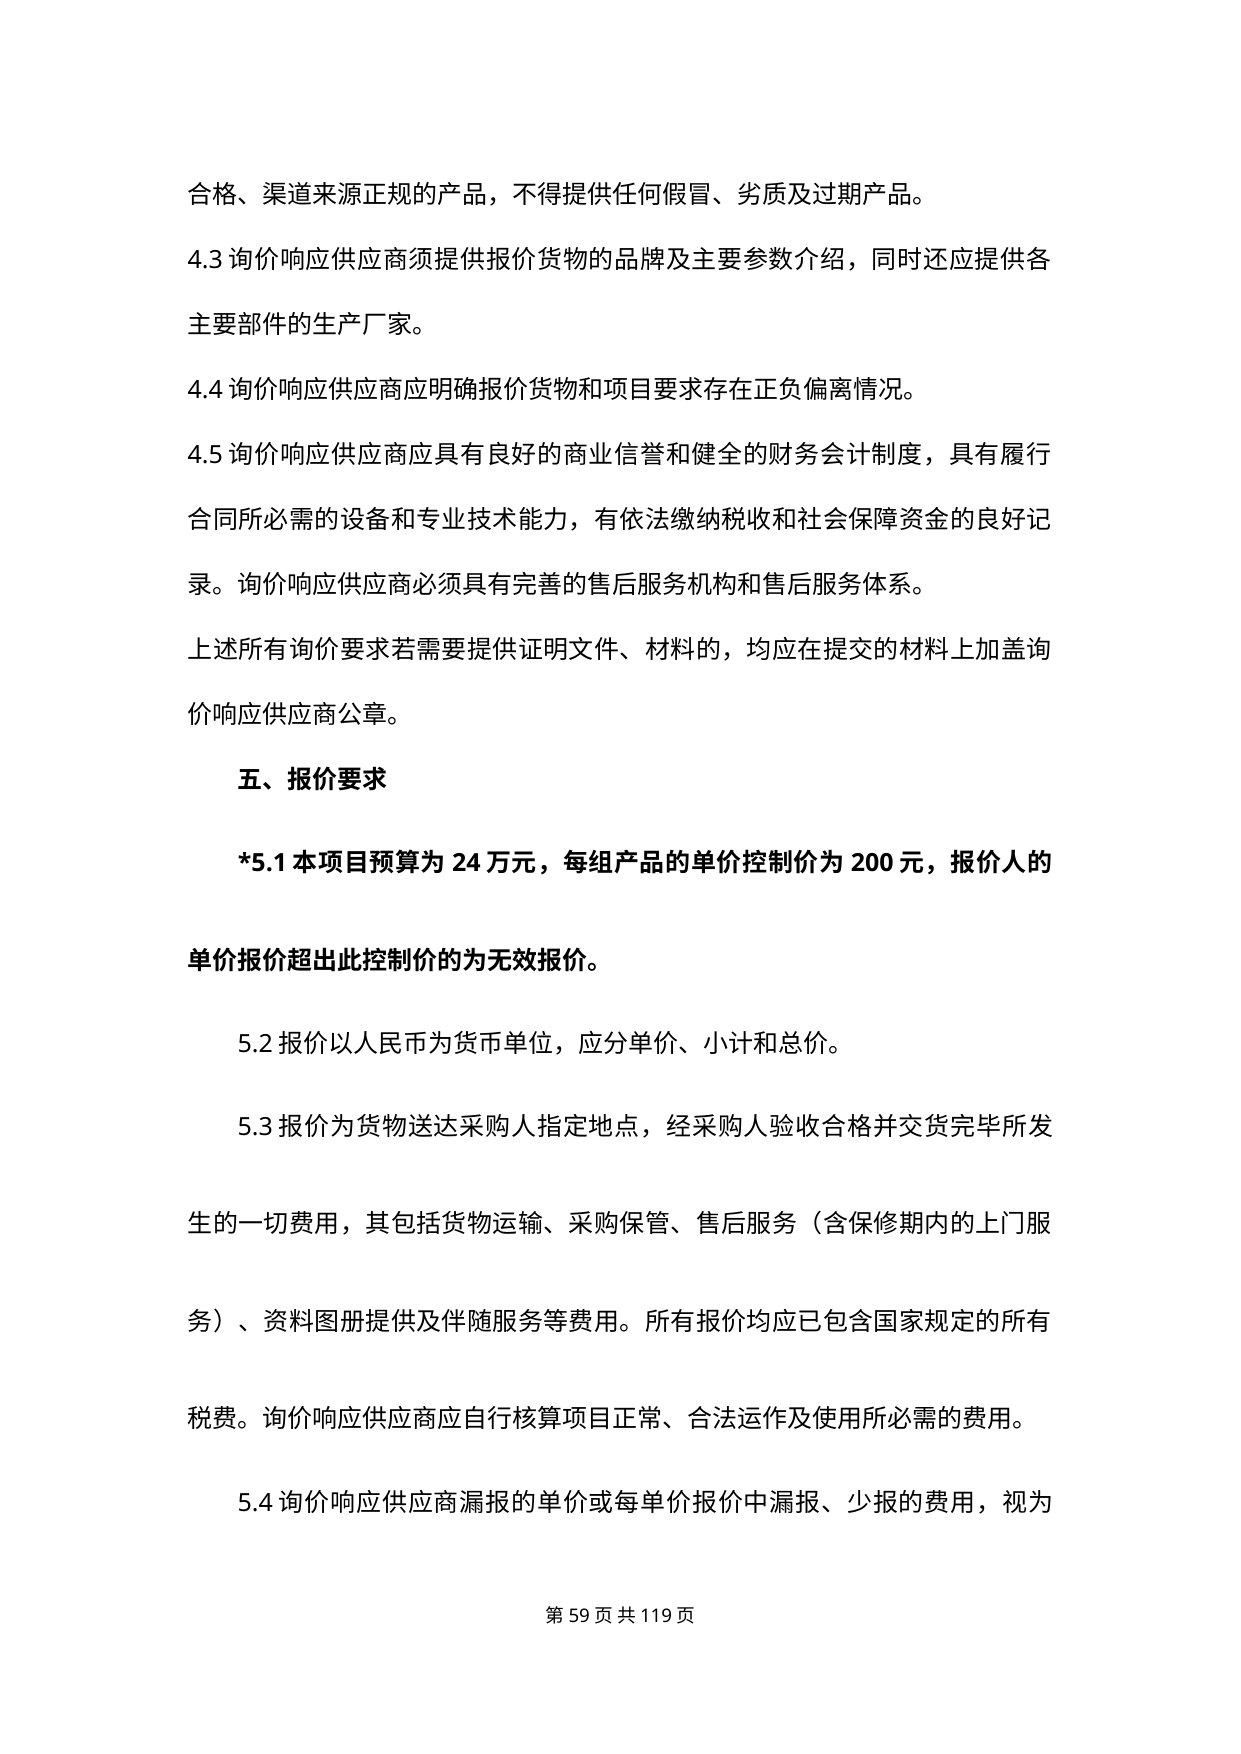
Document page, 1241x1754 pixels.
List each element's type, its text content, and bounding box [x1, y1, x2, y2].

subtitle 五、报价要求 [187, 745, 1053, 810]
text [187, 160, 1053, 225]
text 4.5询价响应供应商应具有良好的商业信誉和健全的财务会计制度，具有履行合同所必需的设备和专业技术能力，有依法缴纳税收和社会保障资金的良好记录。询价响应供应商必须具有完善的售后服务机构和售后服务体系。 [187, 420, 1053, 615]
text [187, 1468, 1053, 1533]
text 5.3报价为货物送达采购人指定地点，经采购人验收合格并交货完毕所发生的一切费用，其包括货物运输、采购保管、售后服务（含保修期内的上门服务）、资料图册提供及伴随服务等费用。所有报价均应已包含国家规定的所有税费。询价响应供应商应自行核算项目正常、合法运作及使用所必需的费用。 [187, 1092, 1053, 1449]
text 5.2报价以人民币为货币单位，应分单价、小计和总价。 [187, 1009, 1053, 1074]
text 4.4询价响应供应商应明确报价货物和项目要求存在正负偏离情况。 [187, 355, 1053, 420]
text 4.3询价响应供应商须提供报价货物的品牌及主要参数介绍，同时还应提供各主要部件的生产厂家。 [187, 225, 1053, 355]
text *5.1本项目预算为24万元，每组产品的单价控制价为200元，报价人的单价报价超出此控制价的为无效报价。 [187, 828, 1053, 991]
text 上述所有询价要求若需要提供证明文件、材料的，均应在提交的材料上加盖询价响应供应商公章。 [187, 615, 1053, 745]
